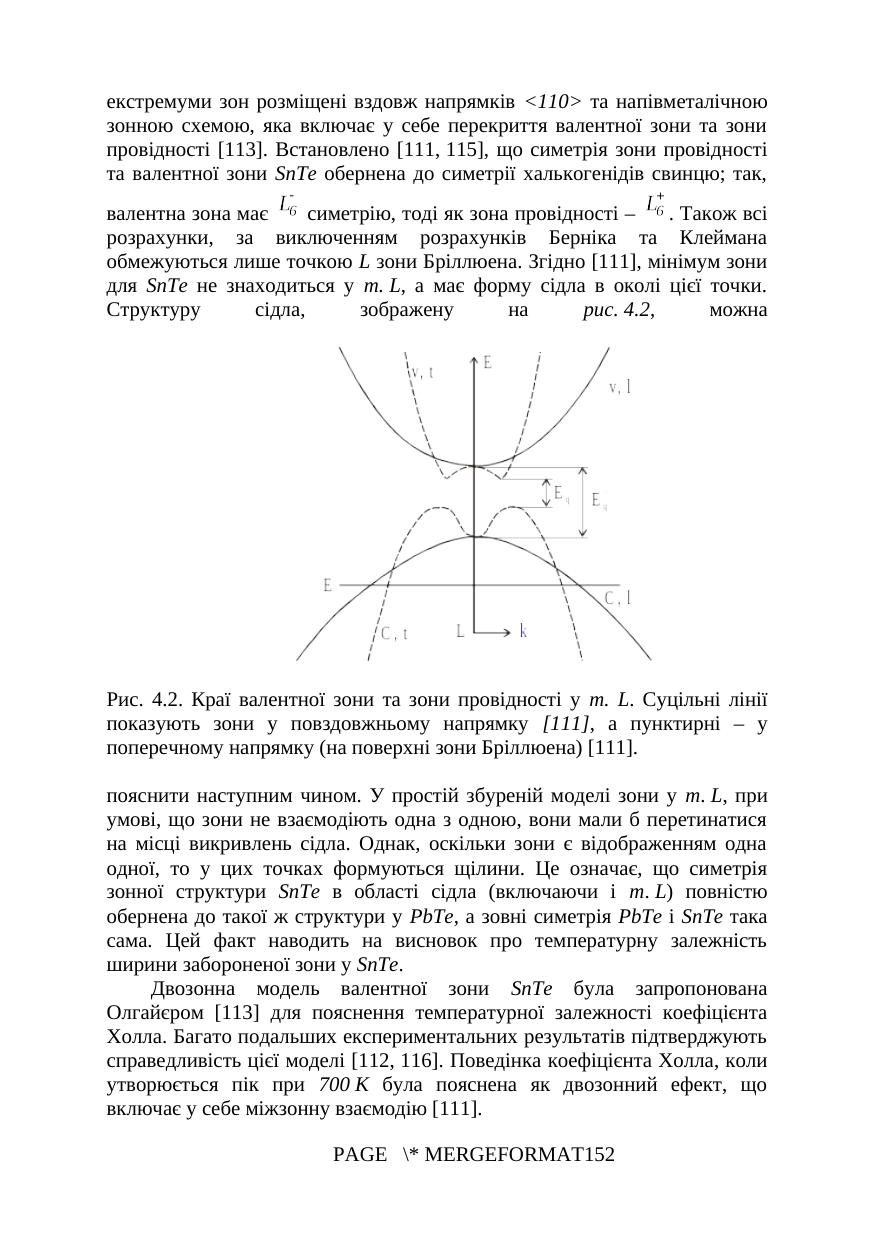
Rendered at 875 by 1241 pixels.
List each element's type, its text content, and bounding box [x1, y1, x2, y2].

text пояснити наступним чином. У простій збуреній моделі зони у т. L, при умові, що зони не взаємодіють одна з одною, вони мали б перетинатися на місці викривлень сідла. Однак, оскільки зони є відображенням одна одної, то у цих точках формуються щілини. Це означає, що симетрія зонної структури SnTe в області сідла (включаючи і т. L) повністю обернена до такої ж структури у PbTe, а зовні симетрія PbTe і SnTe така сама. Цей факт наводить на висновок про температурну залежність ширини забороненої зони у SnTe. [106, 783, 768, 976]
text Рис. 4.2. Краї валентної зони та зони провідності у т. L. Суцільні лінії показують зони у повздовжньому напрямку [111], а пунктирні – у поперечному напрямку (на поверхні зони Бріллюена) [111]. [106, 687, 768, 759]
text Двозонна модель валентної зони SnTe була запропонована Олгайєром [113] для пояснення температурної залежності коефіцієнта Холла. Багато подальших експериментальних результатів підтверджують справедливість цієї моделі [112, 116]. Поведінка коефіцієнта Холла, коли утворюється пік при 700 К була пояснена як двозонний ефект, що включає у себе міжзонну взаємодію [111]. [106, 976, 768, 1120]
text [106, 89, 768, 345]
